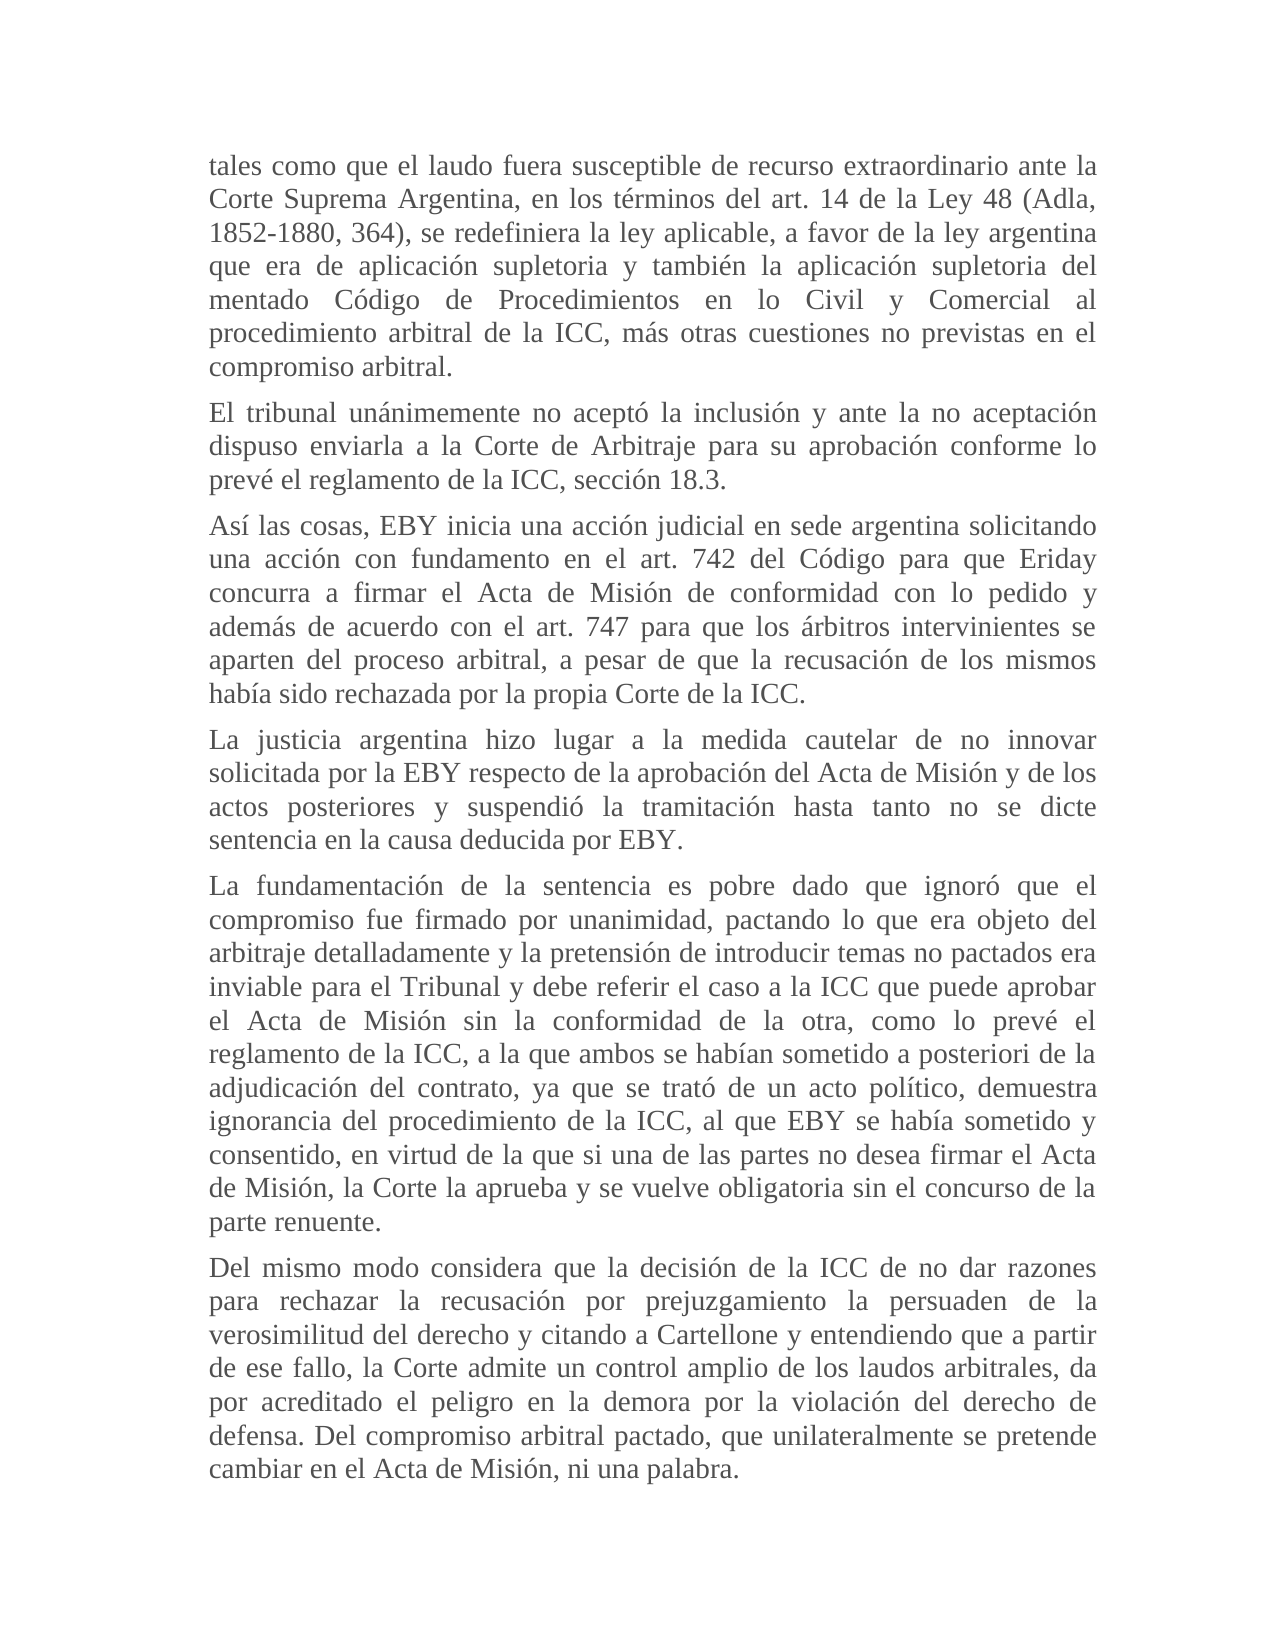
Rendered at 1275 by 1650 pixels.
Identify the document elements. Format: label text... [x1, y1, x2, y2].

text La fundamentación de la sentencia es pobre dado que ignoró que el compromiso fue firmado por unanimidad, pactando lo que era objeto del arbitraje detalladamente y la pretensión de introducir temas no pactados era inviable para el Tribunal y debe referir el caso a la ICC que puede aprobar el Acta de Misión sin la conformidad de la otra, como lo prevé el reglamento de la ICC, a la que ambos se habían sometido a posteriori de la adjudicación del contrato, ya que se trató de un acto político, demuestra ignorancia del procedimiento de la ICC, al que EBY se había sometido y consentido, en virtud de la que si una de las partes no desea firmar el Acta de Misión, la Corte la aprueba y se vuelve obligatoria sin el concurso de la parte renuente. [208, 868, 1098, 1237]
text Del mismo modo considera que la decisión de la ICC de no dar razones para rechazar la recusación por prejuzgamiento la persuaden de la verosimilitud del derecho y citando a Cartellone y entendiendo que a partir de ese fallo, la Corte admite un control amplio de los laudos arbitrales, da por acreditado el peligro en la demora por la violación del derecho de defensa. Del compromiso arbitral pactado, que unilateralmente se pretende cambiar en el Acta de Misión, ni una palabra. [208, 1250, 1098, 1485]
text Así las cosas, EBY inicia una acción judicial en sede argentina solicitando una acción con fundamento en el art. 742 del Código para que Eriday concurra a firmar el Acta de Misión de conformidad con lo pedido y además de acuerdo con el art. 747 para que los árbitros intervinientes se aparten del proceso arbitral, a pesar de que la recusación de los mismos había sido rechazada por la propia Corte de la ICC. [208, 508, 1098, 709]
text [208, 148, 1098, 382]
text La justicia argentina hizo lugar a la medida cautelar de no innovar solicitada por la EBY respecto de la aprobación del Acta de Misión y de los actos posteriores y suspendió la tramitación hasta tanto no se dicte sentencia en la causa deducida por EBY. [208, 722, 1098, 856]
text El tribunal unánimemente no aceptó la inclusión y ante la no aceptación dispuso enviarla a la Corte de Arbitraje para su aprobación conforme lo prevé el reglamento de la ICC, sección 18.3. [208, 395, 1098, 496]
